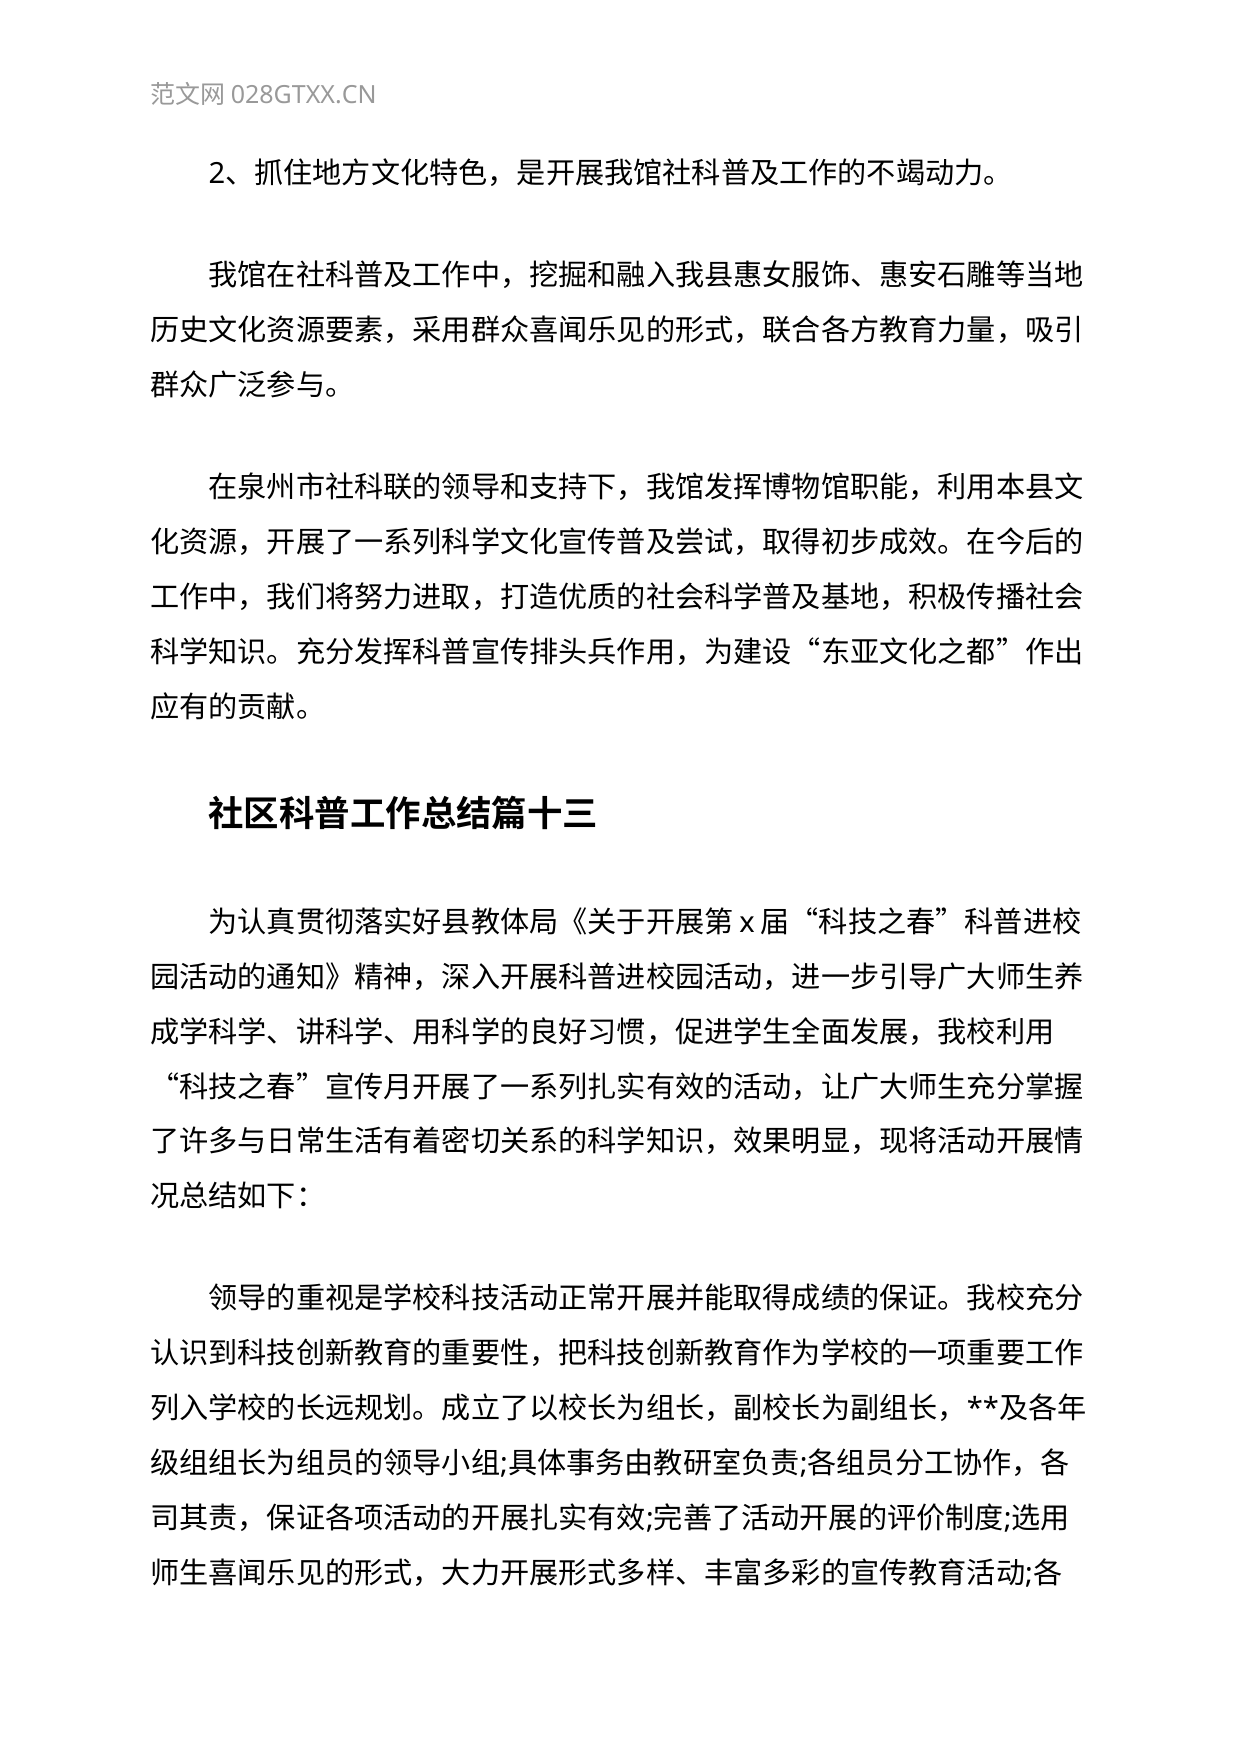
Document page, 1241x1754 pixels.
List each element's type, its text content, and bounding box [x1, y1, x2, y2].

text 为认真贯彻落实好县教体局《关于开展第x届“科技之春”科普进校园活动的通知》精神，深入开展科普进校园活动，进一步引导广大师生养成学科学、讲科学、用科学的良好习惯，促进学生全面发展，我校利用“科技之春”宣传月开展了一系列扎实有效的活动，让广大师生充分掌握了许多与日常生活有着密切关系的科学知识，效果明显，现将活动开展情况总结如下： [150, 898, 1090, 1215]
text 社区科普工作总结篇十三 [150, 785, 1090, 836]
text 2、抓住地方文化特色，是开展我馆社科普及工作的不竭动力。 [150, 150, 1090, 192]
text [150, 1275, 1090, 1592]
text 在泉州市社科联的领导和支持下，我馆发挥博物馆职能，利用本县文化资源，开展了一系列科学文化宣传普及尝试，取得初步成效。在今后的工作中，我们将努力进取，打造优质的社会科学普及基地，积极传播社会科学知识。充分发挥科普宣传排头兵作用，为建设“东亚文化之都”作出应有的贡献。 [150, 463, 1090, 725]
text 我馆在社科普及工作中，挖掘和融入我县惠女服饰、惠安石雕等当地历史文化资源要素，采用群众喜闻乐见的形式，联合各方教育力量，吸引群众广泛参与。 [150, 252, 1090, 404]
